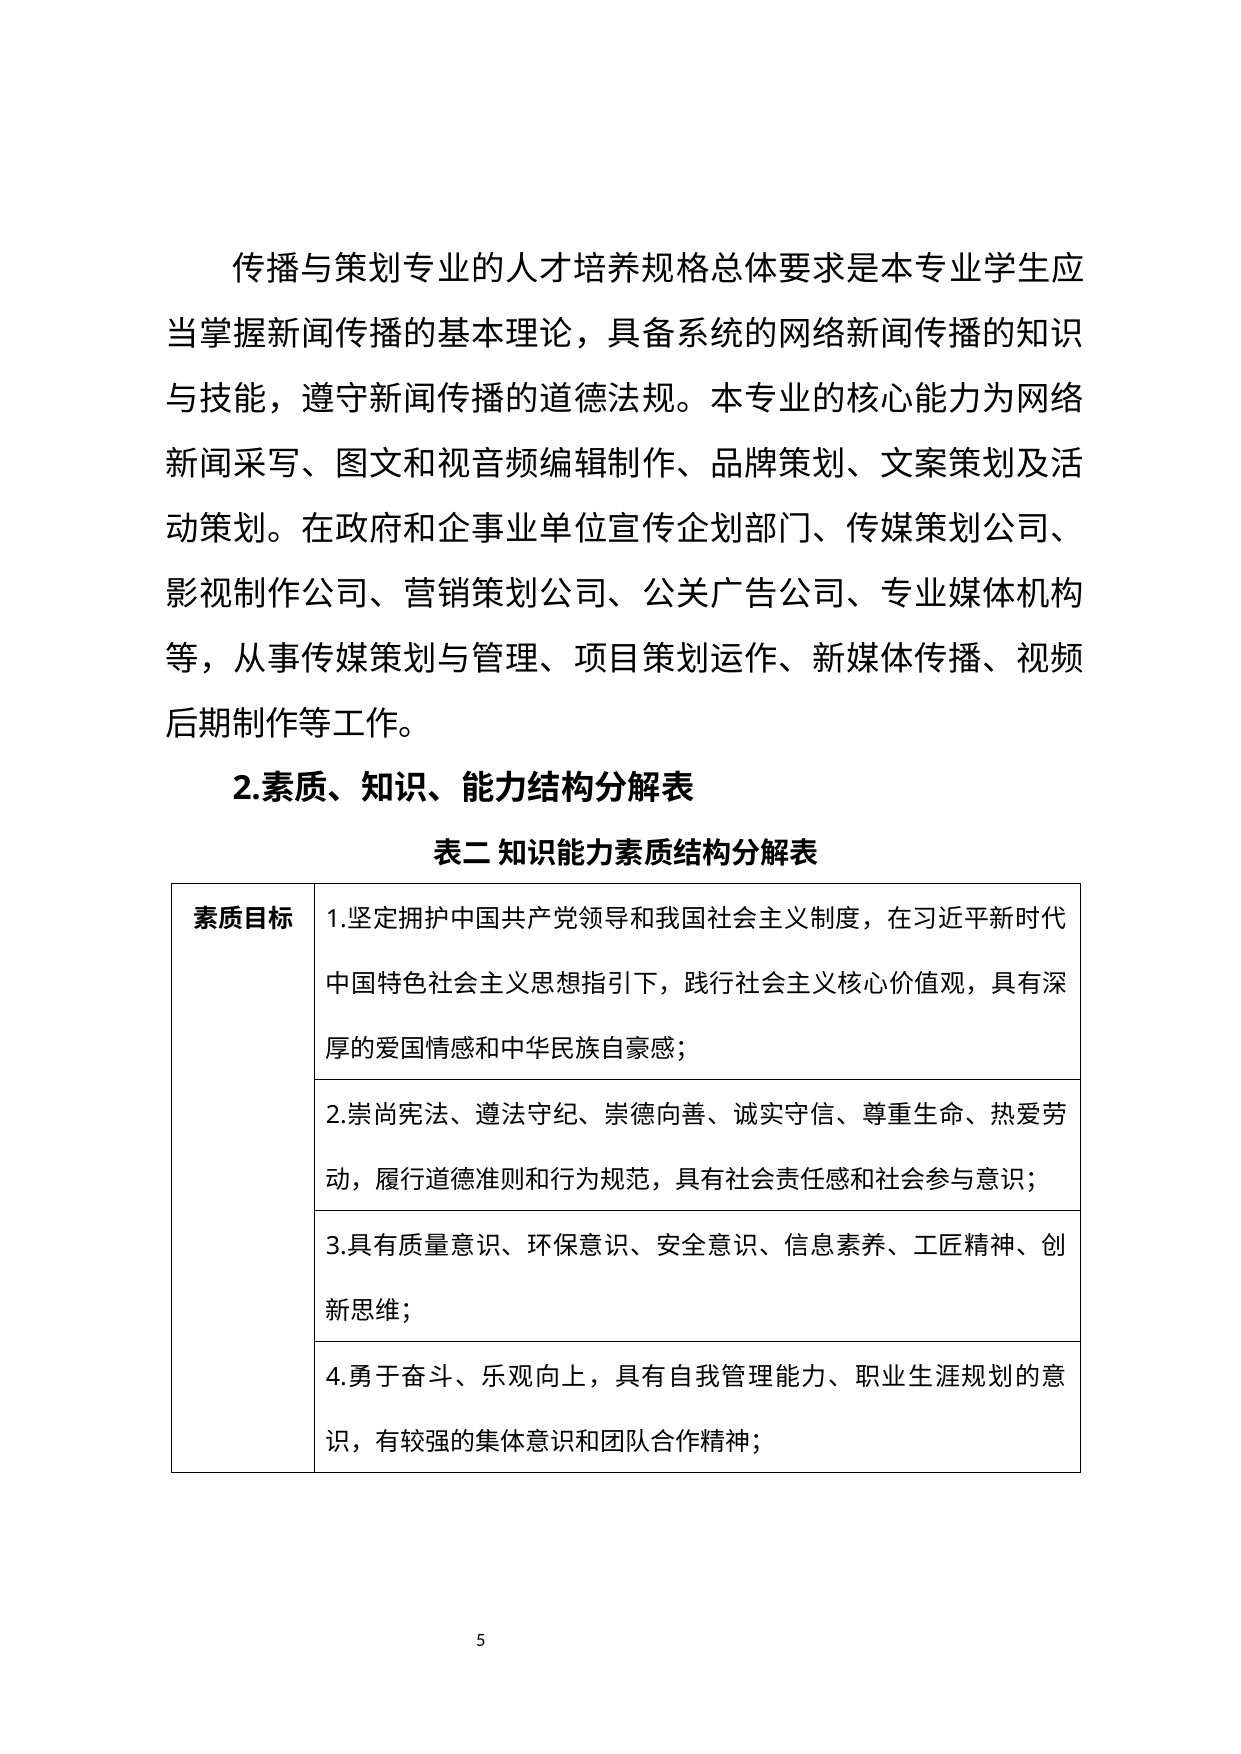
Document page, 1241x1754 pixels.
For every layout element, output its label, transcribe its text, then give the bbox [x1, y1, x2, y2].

table_cell 4.勇于奋斗、乐观向上，具有自我管理能力、职业生涯规划的意识，有较强的集体意识和团队合作精神； [315, 1342, 1080, 1472]
text 2.素质、知识、能力结构分解表 [165, 753, 1087, 818]
text 表二 知识能力素质结构分解表 [165, 818, 1087, 883]
text 传播与策划专业的人才培养规格总体要求是本专业学生应当掌握新闻传播的基本理论，具备系统的网络新闻传播的知识与技能，遵守新闻传播的道德法规。本专业的核心能力为网络新闻采写、图文和视音频编辑制作、品牌策划、文案策划及活动策划。在政府和企事业单位宣传企划部门、传媒策划公司、影视制作公司、营销策划公司、公关广告公司、专业媒体机构等，从事传媒策划与管理、项目策划运作、新媒体传播、视频后期制作等工作。 [165, 233, 1087, 753]
table_cell 2.崇尚宪法、遵法守纪、崇德向善、诚实守信、尊重生命、热爱劳动，履行道德准则和行为规范，具有社会责任感和社会参与意识； [315, 1080, 1080, 1210]
table_cell 3.具有质量意识、环保意识、安全意识、信息素养、工匠精神、创新思维； [315, 1211, 1080, 1341]
table_header 素质目标 [172, 884, 314, 1472]
table_header 1.坚定拥护中国共产党领导和我国社会主义制度，在习近平新时代中国特色社会主义思想指引下，践行社会主义核心价值观，具有深厚的爱国情感和中华民族自豪感； [315, 884, 1080, 1079]
